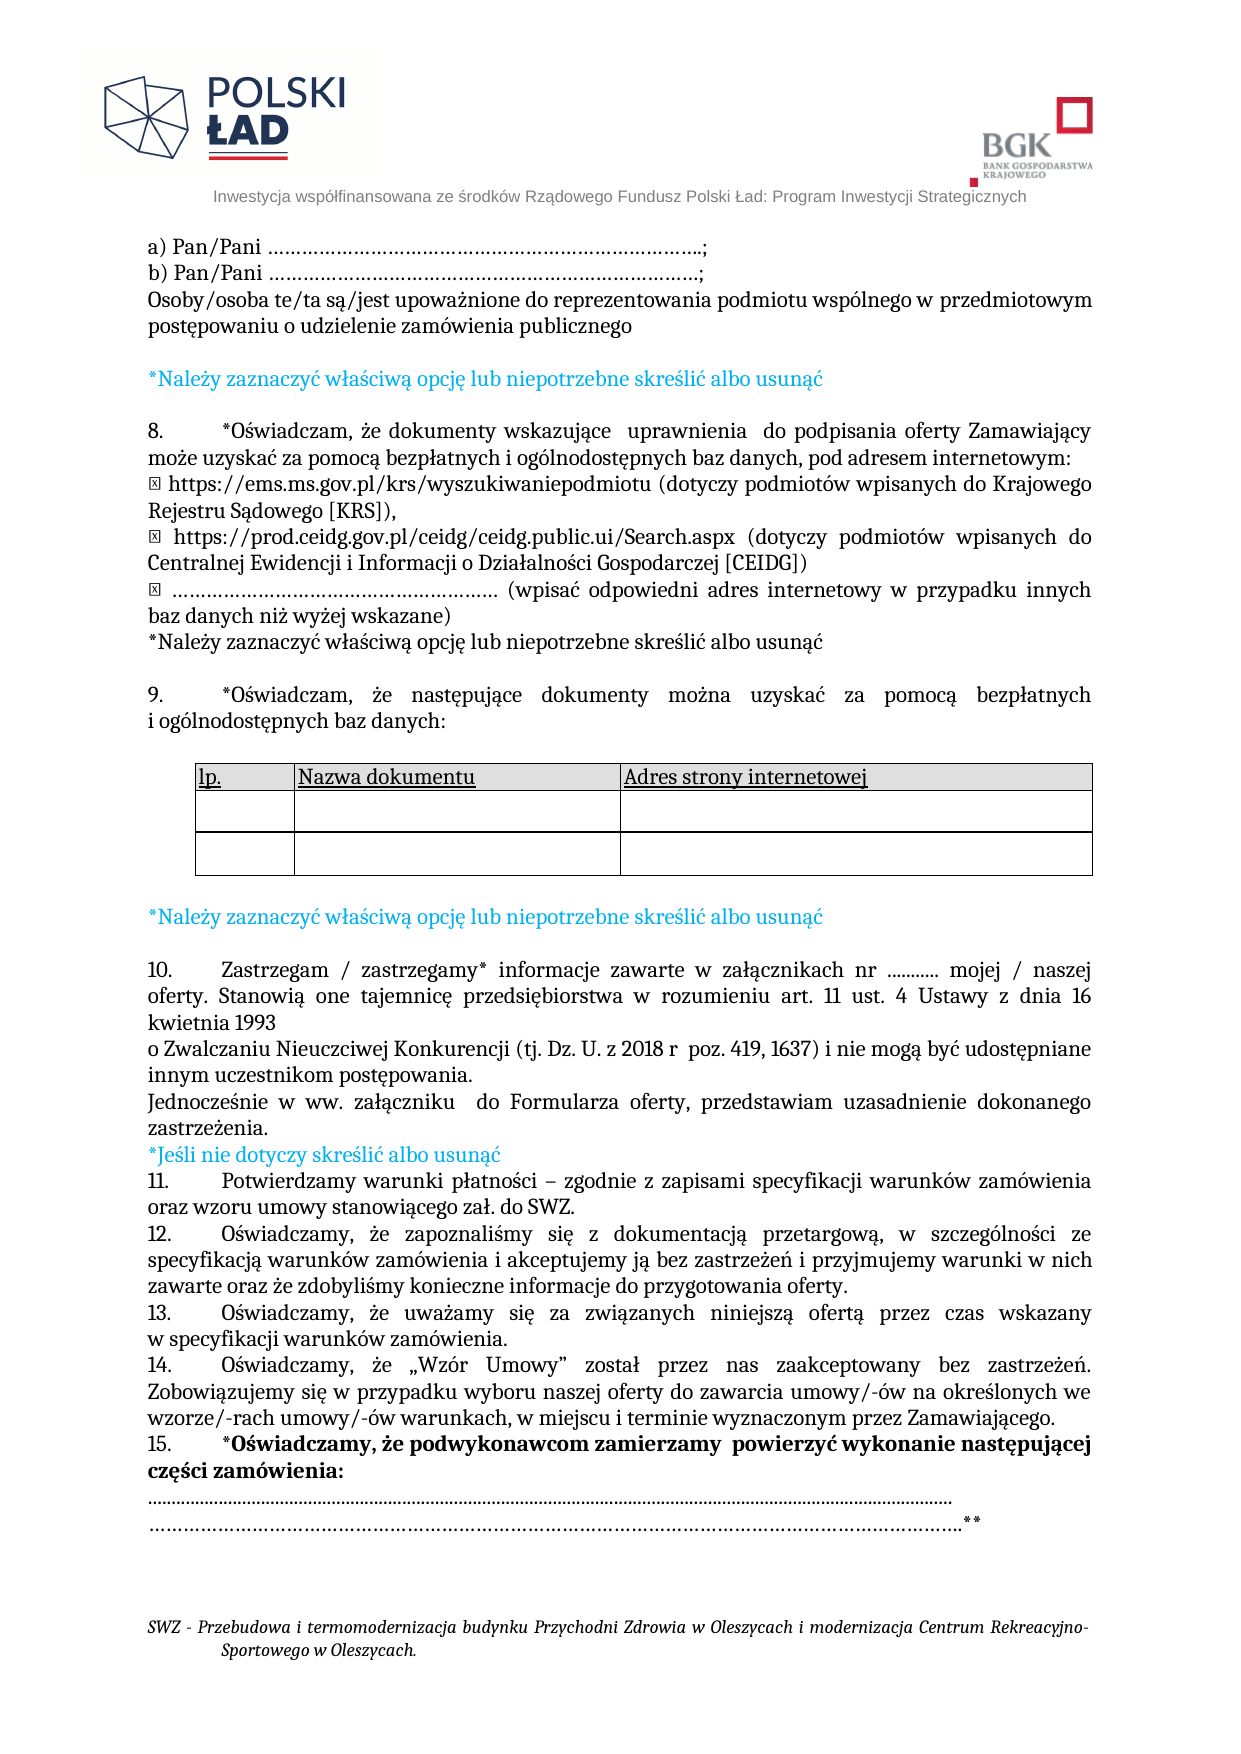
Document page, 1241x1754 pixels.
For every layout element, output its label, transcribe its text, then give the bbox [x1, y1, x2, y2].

text  https://ems.ms.gov.pl/krs/wyszukiwaniepodmiotu (dotyczy podmiotów wpisanych do Krajowego Rejestru Sądowego [KRS]), [148, 471, 1093, 524]
text *Należy zaznaczyć właściwą opcję lub niepotrzebne skreślić albo usunąć [148, 629, 1093, 656]
text 8. *Oświadczam, że dokumenty wskazujące uprawnienia do podpisania oferty Zamawiający może uzyskać za pomocą bezpłatnych i ogólnodostępnych baz danych, pod adresem internetowym: [148, 418, 1093, 471]
text Osoby/osoba te/ta są/jest upoważnione do reprezentowania podmiotu wspólnego w przedmiotowym postępowaniu o udzielenie zamówienia publicznego [148, 287, 1093, 339]
table_header lp. [196, 764, 294, 790]
table_cell [621, 833, 1092, 875]
text *Jeśli nie dotyczy skreślić albo usunąć [148, 1141, 1093, 1168]
text a) Pan/Pani ………………………………………………………………….; [148, 234, 1093, 260]
table_cell [196, 833, 294, 875]
table_header Nazwa dokumentu [295, 764, 620, 790]
text Jednocześnie w ww. załączniku do Formularza oferty, przedstawiam uzasadnienie dokonanego zastrzeżenia. [148, 1089, 1093, 1141]
text *Należy zaznaczyć właściwą opcję lub niepotrzebne skreślić albo usunąć [148, 366, 1093, 392]
picture [80, 45, 375, 181]
text 11. Potwierdzamy warunki płatności – zgodnie z zapisami specyfikacji warunków zamówienia oraz wzoru umowy stanowiącego zał. do SWZ. [148, 1168, 1093, 1220]
text o Zwalczaniu Nieuczciwej Konkurencji (tj. Dz. U. z 2018 r poz. 419, 1637) i nie mogą być udostępniane innym uczestnikom postępowania. [148, 1036, 1093, 1089]
text …………………………………………………………………………………………………………………………….** [148, 1510, 1093, 1537]
table_cell [295, 833, 620, 875]
picture [969, 97, 1093, 187]
table_cell [196, 791, 294, 831]
text  https://prod.ceidg.gov.pl/ceidg/ceidg.public.ui/Search.aspx (dotyczy podmiotów wpisanych do Centralnej Ewidencji i Informacji o Działalności Gospodarczej [CEIDG]) [148, 524, 1093, 576]
text b) Pan/Pani …………………………………………………………………; [148, 260, 1093, 287]
table_header Adres strony internetowej [621, 764, 1092, 790]
text *Należy zaznaczyć właściwą opcję lub niepotrzebne skreślić albo usunąć [148, 904, 1093, 931]
text 14. Oświadczamy, że „Wzór Umowy” został przez nas zaakceptowany bez zastrzeżeń. Zobowiązujemy się w przypadku wyboru naszej oferty do zawarcia umowy/-ów na określonych we wzorze/-rach umowy/-ów warunkach, w miejscu i terminie wyznaczonym przez Zamawiającego. [148, 1352, 1093, 1431]
text 9. *Oświadczam, że następujące dokumenty można uzyskać za pomocą bezpłatnych i ogólnodostępnych baz danych: [148, 682, 1093, 734]
text 15. *Oświadczamy, że podwykonawcom zamierzamy powierzyć wykonanie następującej części zamówienia: [148, 1431, 1093, 1484]
text 10. Zastrzegam / zastrzegamy* informacje zawarte w załącznikach nr ........... mojej / naszej oferty. Stanowią one tajemnicę przedsiębiorstwa w rozumieniu art. 11 ust. 4 Ustawy z dnia 16 kwietnia 1993 [148, 957, 1093, 1036]
text 12. Oświadczamy, że zapoznaliśmy się z dokumentacją przetargową, w szczególności ze specyfikacją warunków zamówienia i akceptujemy ją bez zastrzeżeń i przyjmujemy warunki w nich zawarte oraz że zdobyliśmy konieczne informacje do przygotowania oferty. [148, 1220, 1093, 1299]
text ........................................................................................................................................................................... [148, 1484, 1093, 1510]
table_cell [295, 791, 620, 831]
text 13. Oświadczamy, że uważamy się za związanych niniejszą ofertą przez czas wskazany w specyfikacji warunków zamówienia. [148, 1299, 1093, 1352]
table_cell [621, 791, 1092, 831]
text  ………………………………………………… (wpisać odpowiedni adres internetowy w przypadku innych baz danych niż wyżej wskazane) [148, 576, 1093, 629]
